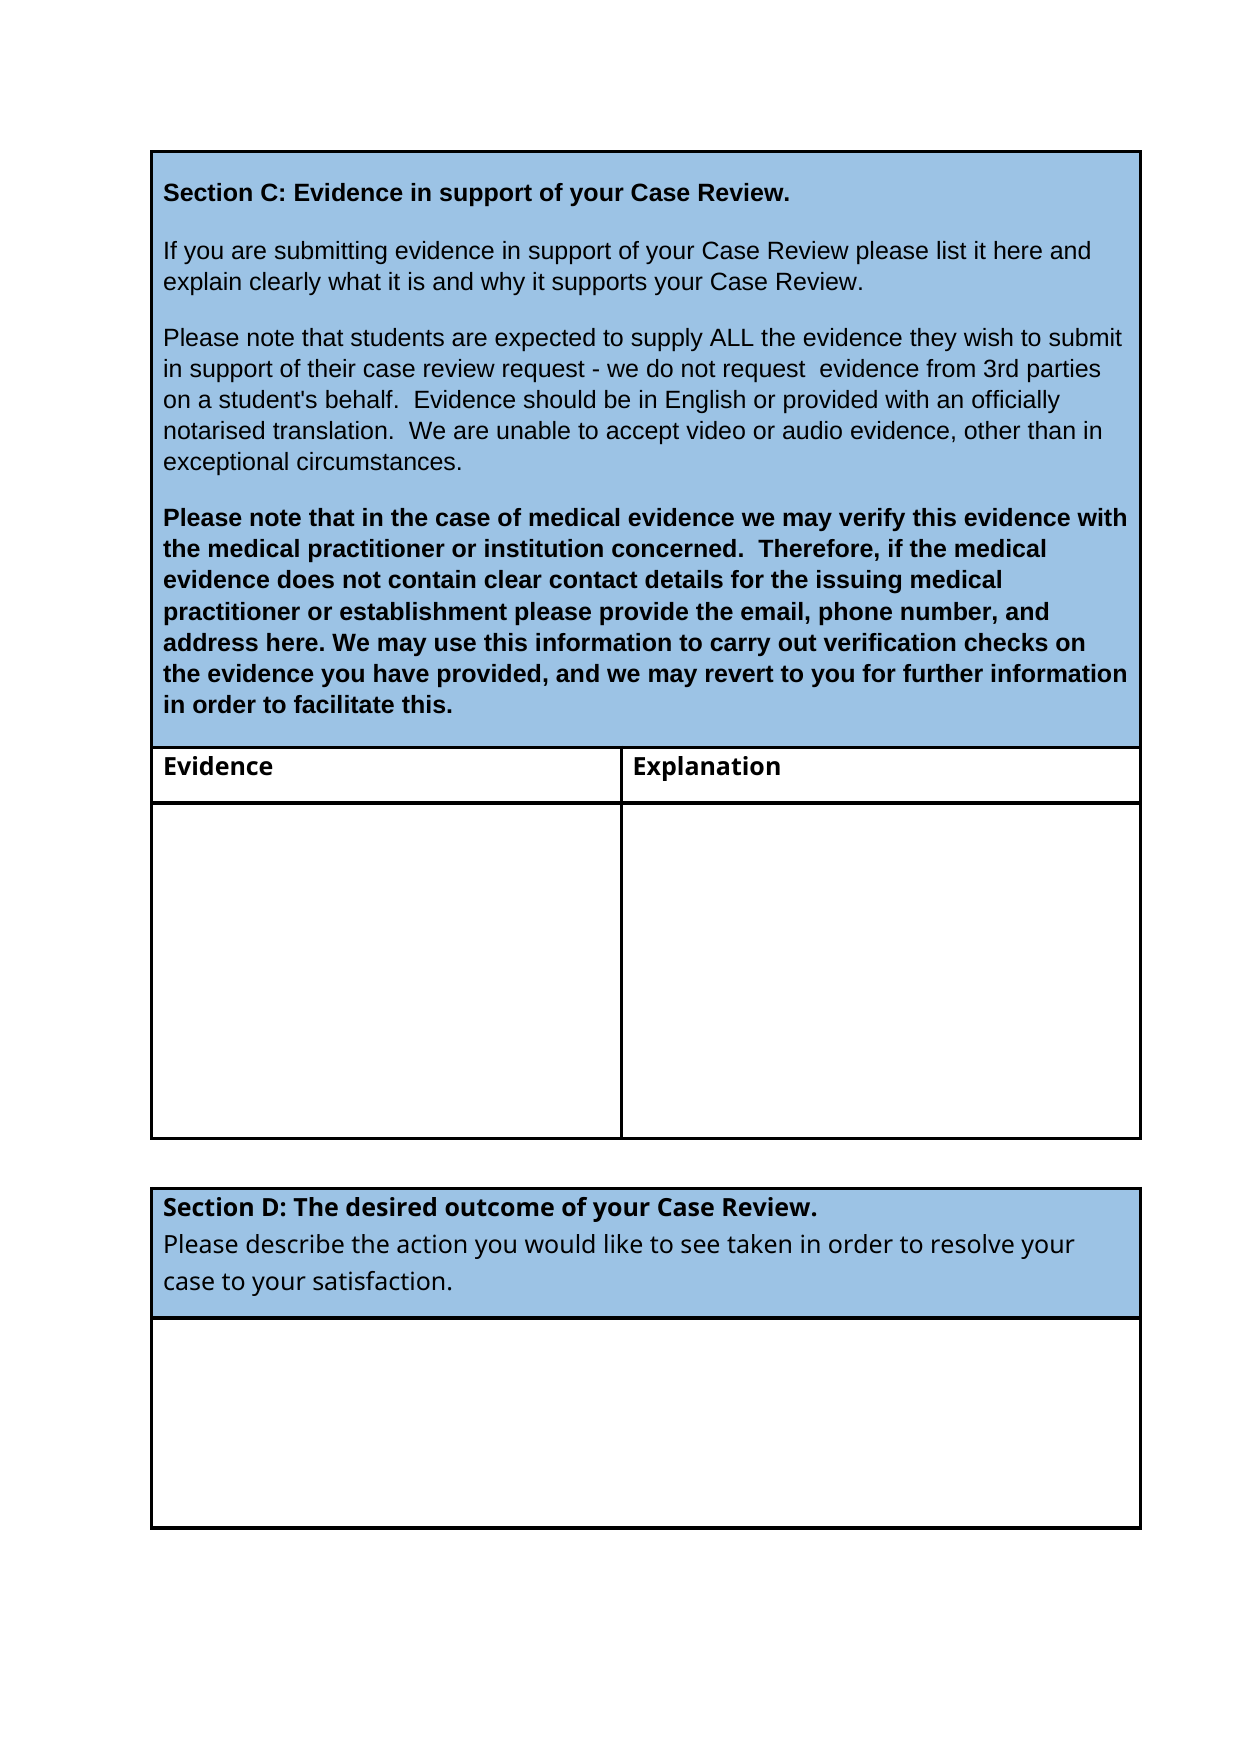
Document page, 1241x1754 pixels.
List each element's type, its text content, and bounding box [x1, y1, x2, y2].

table_cell Explanation [623, 749, 1139, 801]
table_cell [153, 805, 620, 1137]
table_header Section D: The desired outcome of your Case Review. Please describe the action you would like to see taken in order to resolve your case to your satisfaction. [153, 1190, 1139, 1316]
table_cell [153, 1320, 1139, 1526]
table_cell [623, 805, 1139, 1137]
table_header Section C: Evidence in support of your Case Review. If you are submitting evidence in support of your Case Review please list it here and explain clearly what it is and why it supports your Case Review. Please note that students are expected to supply ALL the evidence they wish to submit in support of their case review request - we do not request evidence from 3rd parties on a student's behalf. Evidence should be in English or provided with an officially notarised translation. We are unable to accept video or audio evidence, other than in exceptional circumstances. Please note that in the case of medical evidence we may verify this evidence with the medical practitioner or institution concerned. Therefore, if the medical evidence does not contain clear contact details for the issuing medical practitioner or establishment please provide the email, phone number, and address here. We may use this information to carry out verification checks on the evidence you have provided, and we may revert to you for further information in order to facilitate this. [153, 153, 1139, 746]
table_cell Evidence [153, 749, 620, 801]
